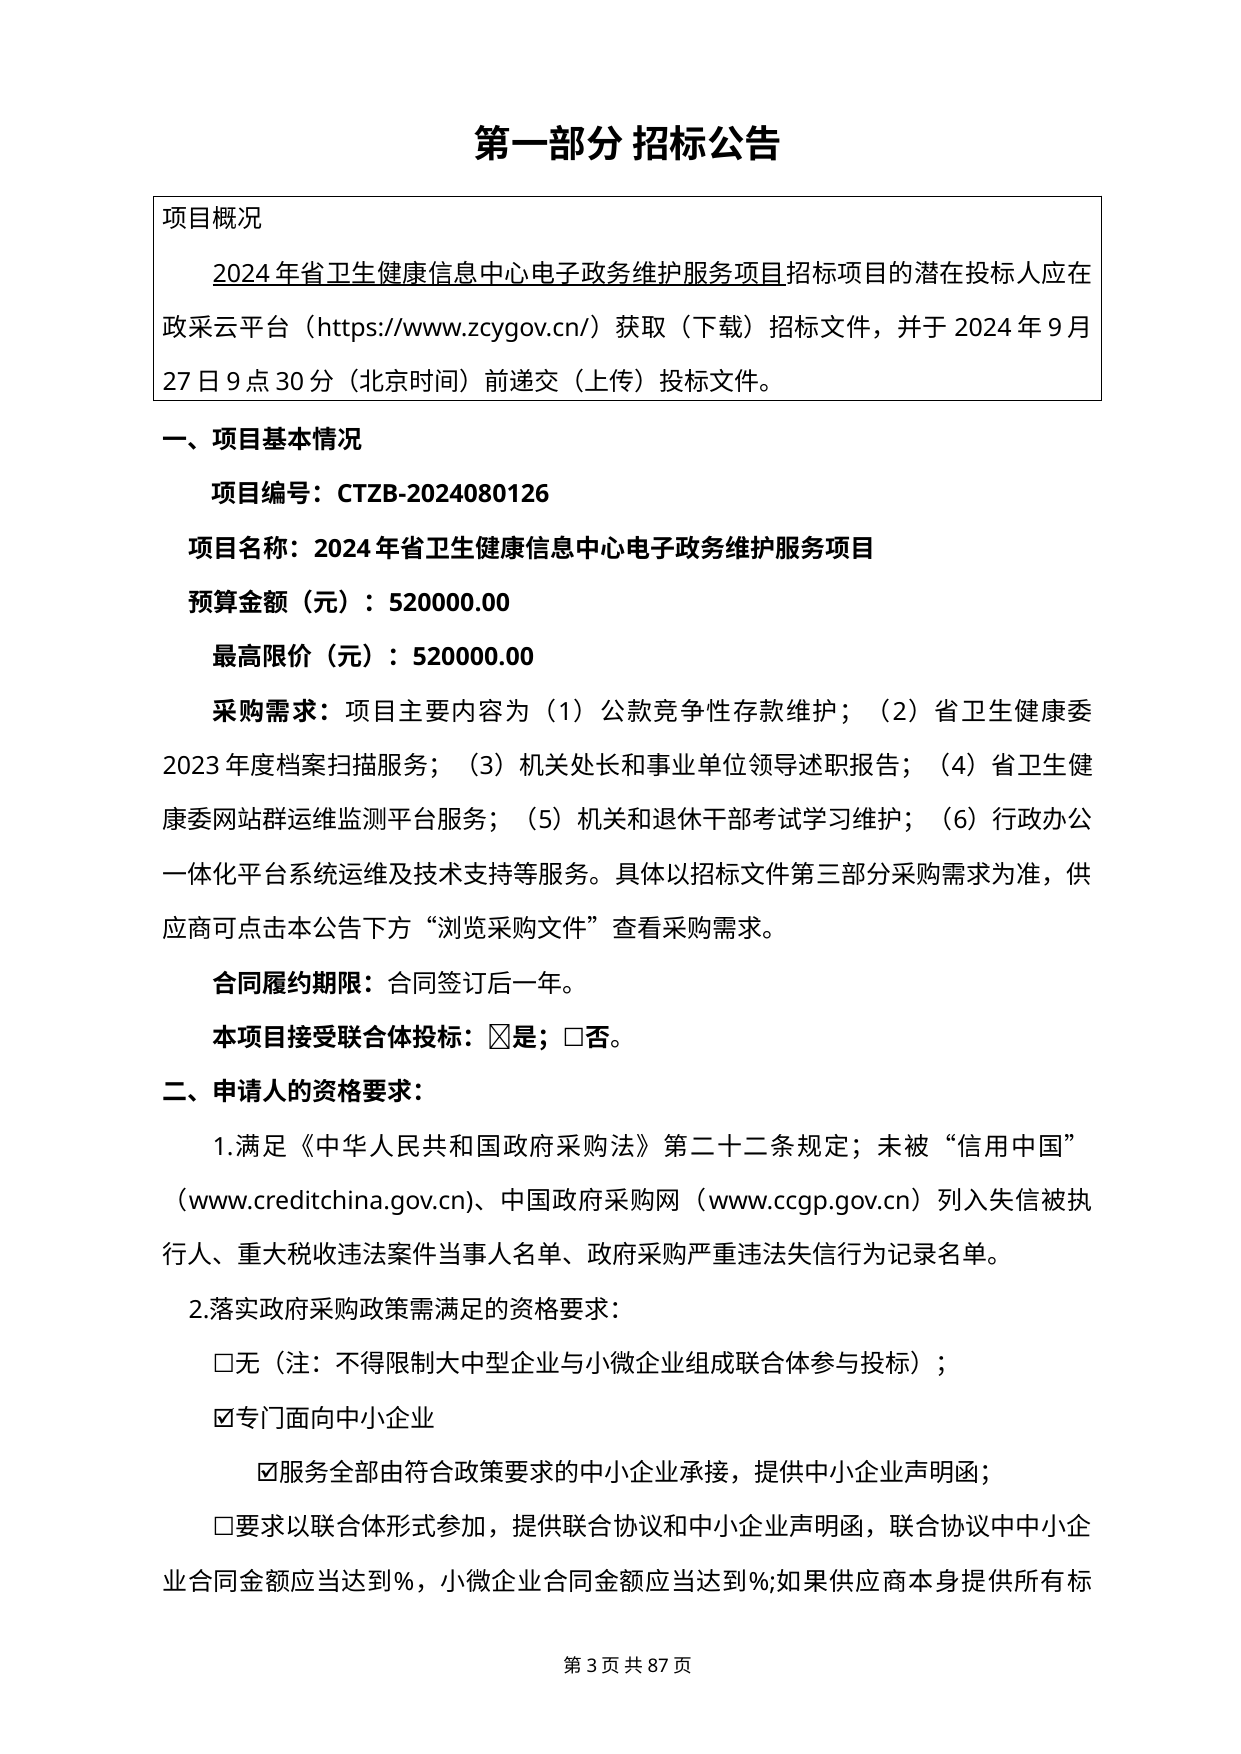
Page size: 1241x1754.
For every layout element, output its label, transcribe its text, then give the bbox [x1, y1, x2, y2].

text 一、项目基本情况 [162, 419, 1093, 456]
text 采购需求：项目主要内容为（1）公款竞争性存款维护；（2）省卫生健康委2023年度档案扫描服务；（3）机关处长和事业单位领导述职报告；（4）省卫生健康委网站群运维监测平台服务；（5）机关和退休干部考试学习维护；（6）行政办公一体化平台系统运维及技术支持等服务。具体以招标文件第三部分采购需求为准，供应商可点击本公告下方“浏览采购文件”查看采购需求。 [162, 691, 1093, 945]
text 项目编号：CTZB-2024080126 [162, 474, 1093, 510]
text 最高限价（元）：520000.00 [162, 637, 1093, 673]
text 预算金额（元）：520000.00 [162, 582, 1093, 619]
text 合同履约期限：合同签订后一年。 [162, 963, 1093, 999]
text 服务全部由符合政策要求的中小企业承接，提供中小企业声明函； [162, 1452, 1093, 1489]
text 本项目接受联合体投标：是；否。 [162, 1017, 1093, 1054]
text 项目概况 [154, 197, 1101, 235]
text 专门面向中小企业 [162, 1398, 1093, 1434]
text 1.满足《中华人民共和国政府采购法》第二十二条规定；未被“信用中国”（www.creditchina.gov.cn)、中国政府采购网（www.ccgp.gov.cn）列入失信被执行人、重大税收违法案件当事人名单、政府采购严重违法失信行为记录名单。 [162, 1126, 1093, 1271]
text 第一部分 招标公告 [162, 114, 1093, 168]
text 项目名称：2024年省卫生健康信息中心电子政务维护服务项目 [162, 528, 1093, 564]
text 无（注：不得限制大中型企业与小微企业组成联合体参与投标）； [162, 1344, 1093, 1380]
text 二、申请人的资格要求： [162, 1072, 1093, 1108]
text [162, 1507, 1093, 1597]
text 2.落实政府采购政策需满足的资格要求： [162, 1289, 1093, 1326]
text 2024年省卫生健康信息中心电子政务维护服务项目招标项目的潜在投标人应在政采云平台（https://www.zcygov.cn/）获取（下载）招标文件，并于2024年9月27日9点30分（北京时间）前递交（上传）投标文件。 [154, 250, 1101, 400]
